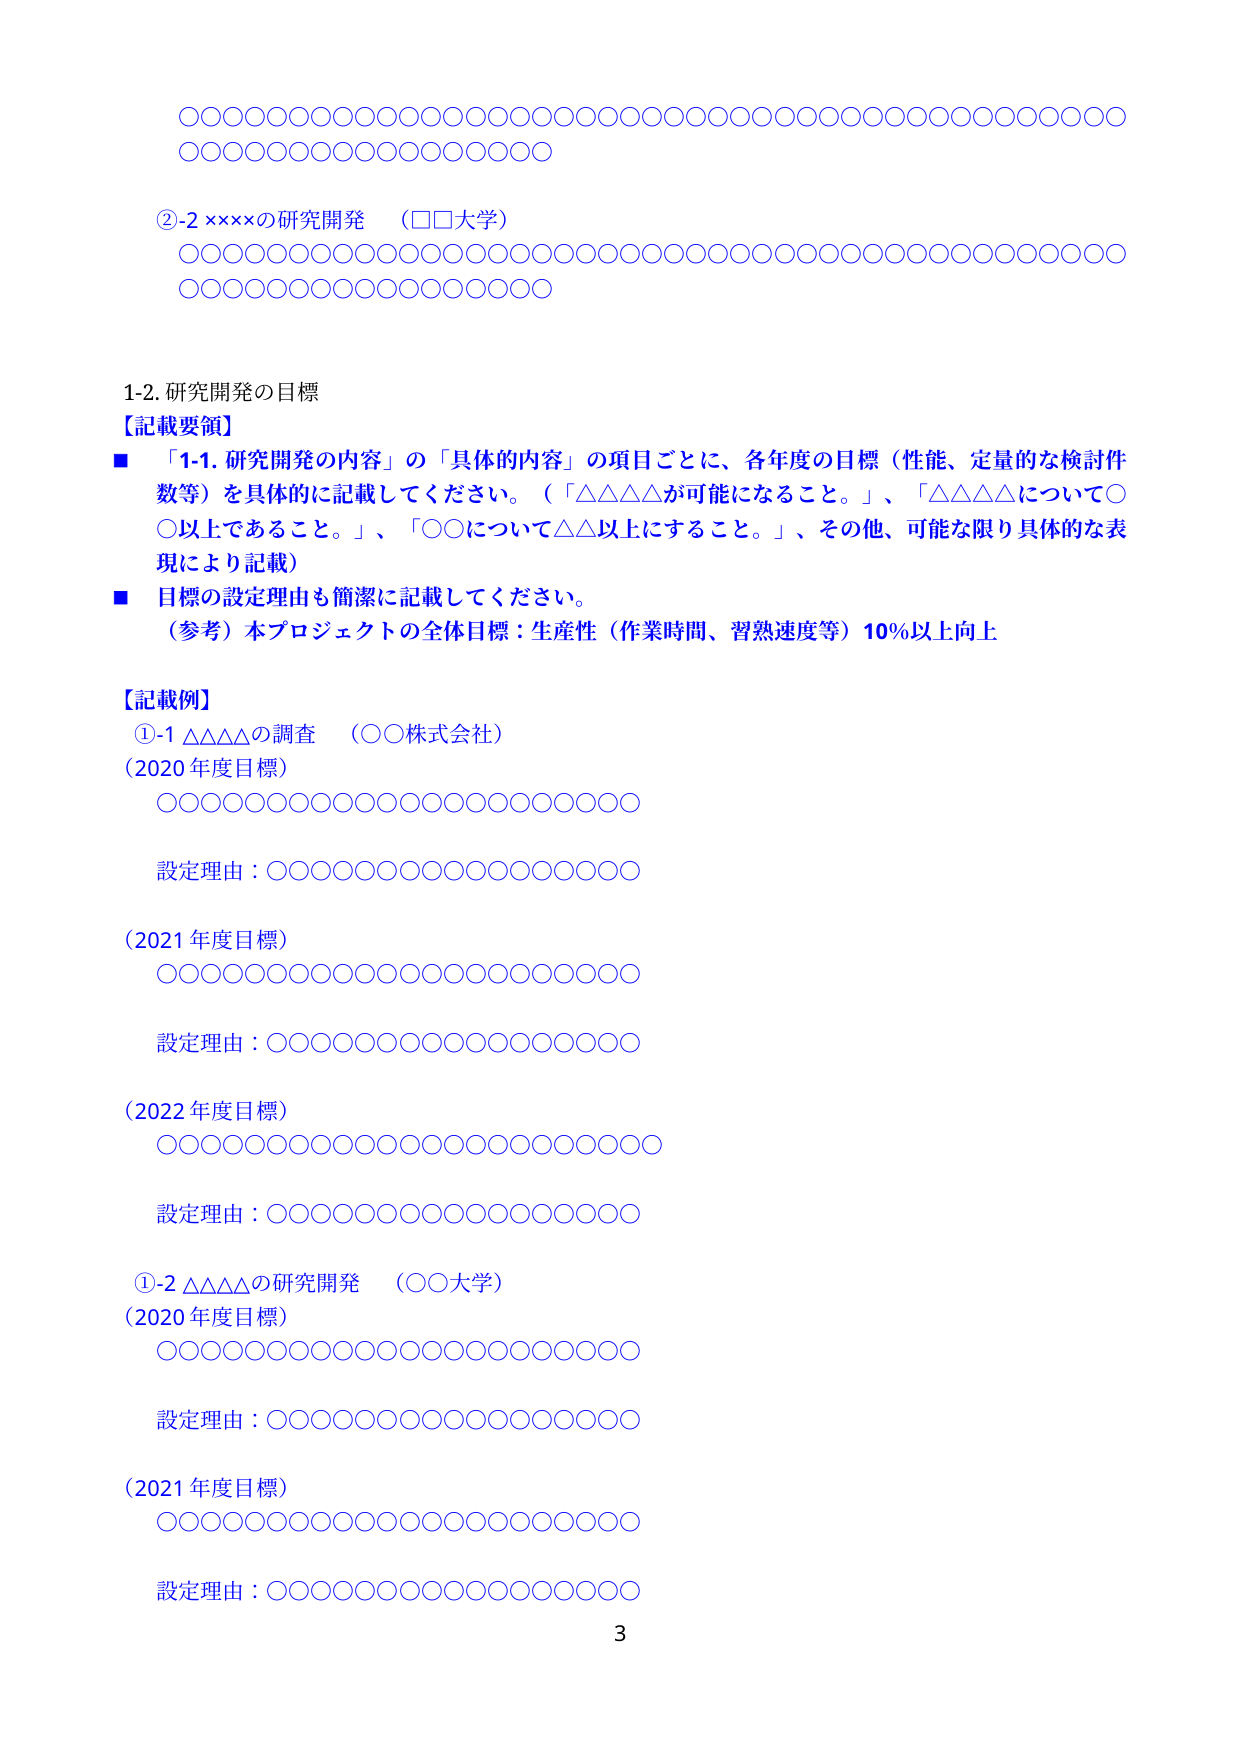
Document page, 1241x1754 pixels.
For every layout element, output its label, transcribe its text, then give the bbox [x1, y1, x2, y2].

text 〇〇〇〇〇〇〇〇〇〇〇〇〇〇〇〇〇〇〇〇〇〇 [156, 1504, 1128, 1538]
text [178, 99, 1128, 168]
text 〇〇〇〇〇〇〇〇〇〇〇〇〇〇〇〇〇〇〇〇〇〇 [156, 1333, 1128, 1367]
text （2022年度目標） [112, 1093, 1128, 1127]
text （2021年度目標） [112, 1470, 1128, 1504]
text 【記載要領】 [112, 408, 1128, 442]
text 〇〇〇〇〇〇〇〇〇〇〇〇〇〇〇〇〇〇〇〇〇〇〇 [156, 1127, 1128, 1162]
text 設定理由：〇〇〇〇〇〇〇〇〇〇〇〇〇〇〇〇〇 [156, 1401, 1128, 1436]
text 設定理由：〇〇〇〇〇〇〇〇〇〇〇〇〇〇〇〇〇 [156, 1573, 1128, 1607]
text ②-2 ××××の研究開発 （□□大学） [112, 202, 1128, 236]
text 設定理由：〇〇〇〇〇〇〇〇〇〇〇〇〇〇〇〇〇 [156, 1196, 1128, 1230]
text 設定理由：〇〇〇〇〇〇〇〇〇〇〇〇〇〇〇〇〇 [156, 853, 1128, 887]
list 「1-1. 研究開発の内容」の「具体的内容」の項目ごとに、各年度の目標（性能、定量的な検討件数等）を具体的に記載してください。（「△△△△が可能になること。」、「△△△△について○○以上であること。」、「○○について△△以上にすること。」、その他、可能な限り具体的な表現により記載） [112, 442, 1128, 579]
text 【記載例】 [112, 682, 1128, 716]
list 目標の設定理由も簡潔に記載してください。 [112, 579, 1128, 613]
list （参考）本プロジェクトの全体目標：生産性（作業時間、習熟速度等）10％以上向上 [156, 613, 1128, 647]
text （2020年度目標） [112, 1299, 1128, 1333]
text ①-2 △△△△の研究開発 （○○大学） [112, 1264, 1128, 1299]
text 設定理由：〇〇〇〇〇〇〇〇〇〇〇〇〇〇〇〇〇 [156, 1024, 1128, 1059]
text （2021年度目標） [112, 922, 1128, 956]
text （2020年度目標） [112, 750, 1128, 784]
text 〇〇〇〇〇〇〇〇〇〇〇〇〇〇〇〇〇〇〇〇〇〇 [156, 956, 1128, 990]
text 1-2. 研究開発の目標 [112, 373, 1128, 408]
text ①-1 △△△△の調査 （○○株式会社） [112, 716, 1128, 750]
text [178, 236, 1128, 305]
text 〇〇〇〇〇〇〇〇〇〇〇〇〇〇〇〇〇〇〇〇〇〇 [156, 784, 1128, 819]
